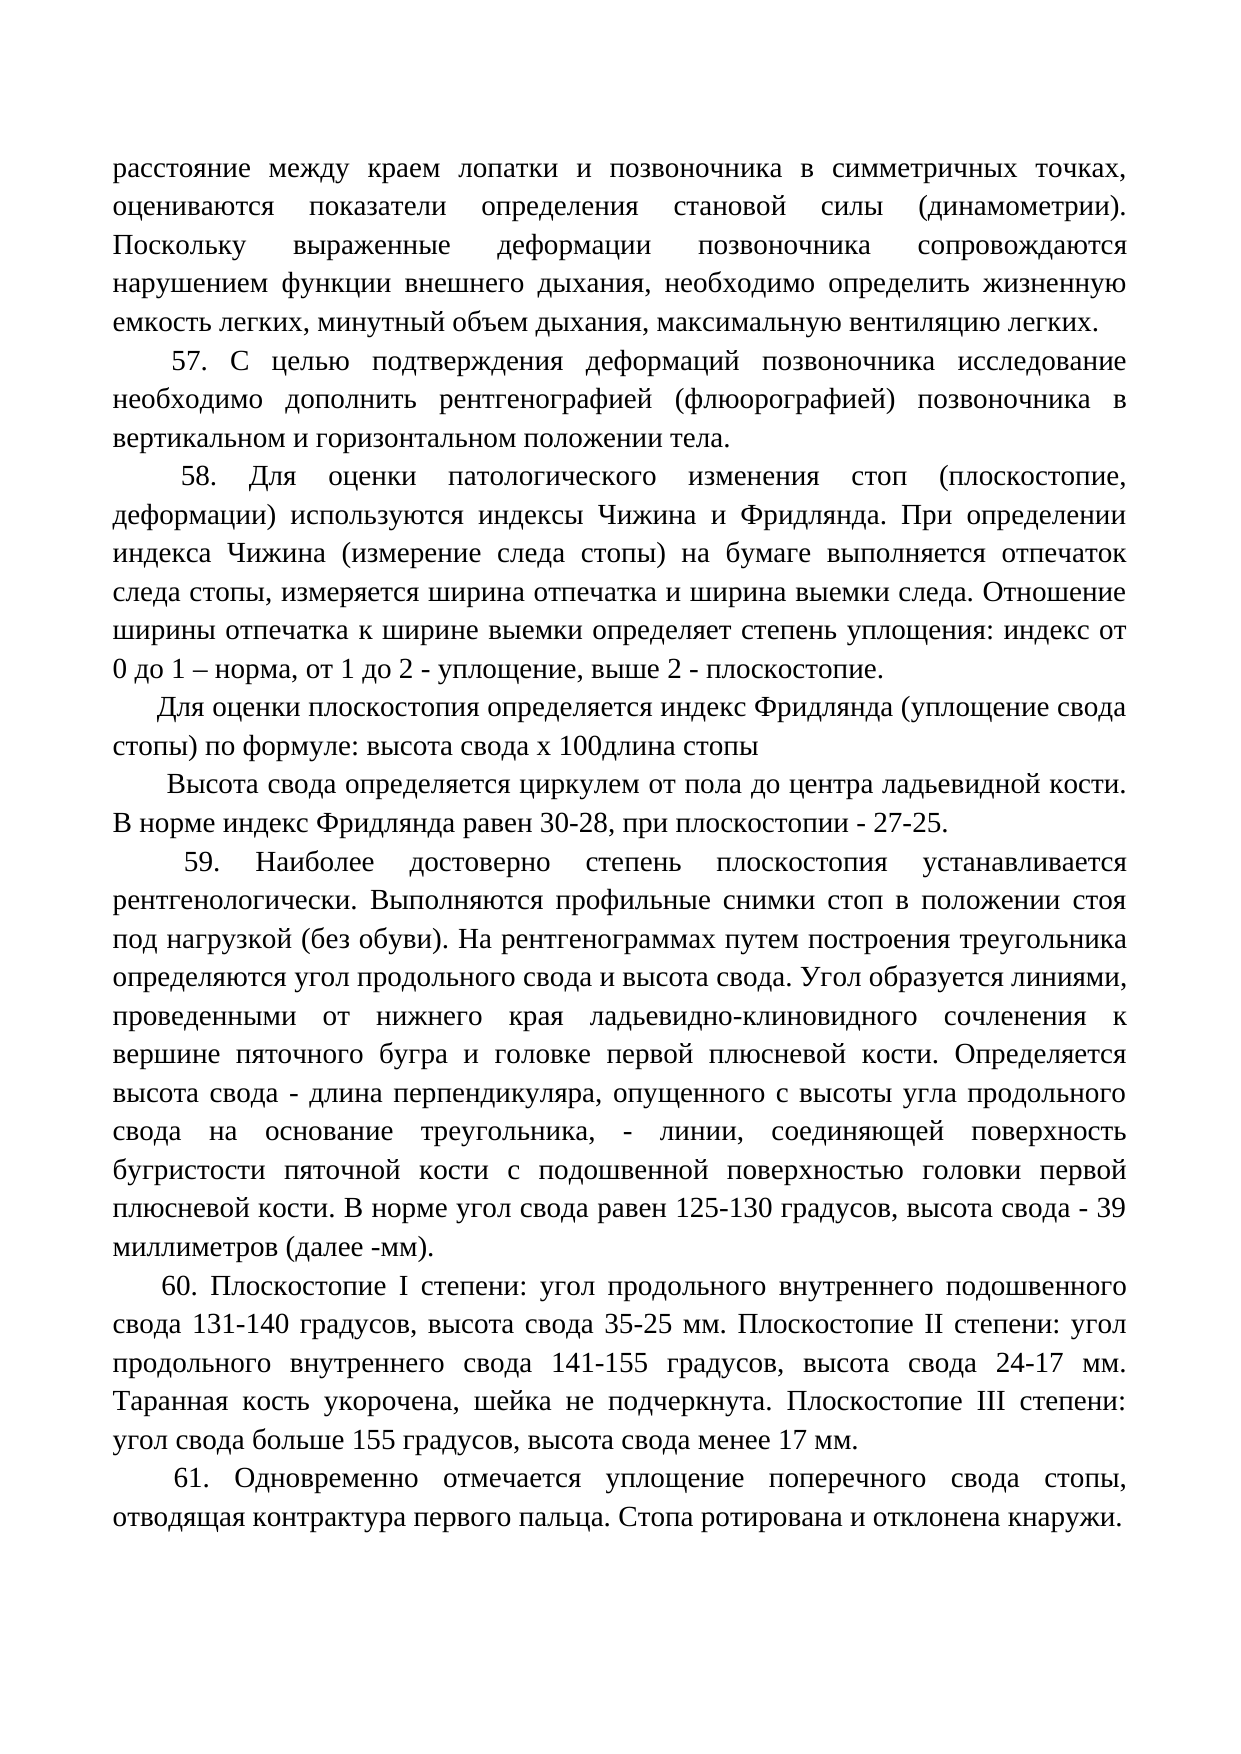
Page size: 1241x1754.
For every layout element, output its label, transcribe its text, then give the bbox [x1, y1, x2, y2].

text 58. Для оценки патологического изменения стоп (плоскостопие, деформации) используются индексы Чижина и Фридлянда. При определении индекса Чижина (измерение следа стопы) на бумаге выполняется отпечаток следа стопы, измеряется ширина отпечатка и ширина выемки следа. Отношение ширины отпечатка к ширине выемки определяет степень уплощения: индекс от 0 до 1 – норма, от 1 до 2 - уплощение, выше 2 - плоскостопие. [112, 458, 1128, 684]
text Высота свода определяется циркулем от пола до центра ладьевидной кости. В норме индекс Фридлянда равен 30-28, при плоскостопии - 27-25. [112, 767, 1128, 839]
text 61. Одновременно отмечается уплощение поперечного свода стопы, отводящая контрактура первого пальца. Стопа ротирована и отклонена кнаружи. [112, 1460, 1128, 1532]
text Для оценки плоскостопия определяется индекс Фридлянда (уплощение свода стопы) по формуле: высота свода х 100длина стопы [112, 689, 1128, 762]
text 60. Плоскостопие I степени: угол продольного внутреннего подошвенного свода 131-140 градусов, высота свода 35-25 мм. Плоскостопие II степени: угол продольного внутреннего свода 141-155 градусов, высота свода 24-17 мм. Таранная кость укорочена, шейка не подчеркнута. Плоскостопие III степени: угол свода больше 155 градусов, высота свода менее 17 мм. [112, 1268, 1128, 1455]
text 57. С целью подтверждения деформаций позвоночника исследование необходимо дополнить рентгенографией (флюорографией) позвоночника в вертикальном и горизонтальном положении тела. [112, 343, 1128, 453]
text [112, 150, 1128, 338]
text 59. Наиболее достоверно степень плоскостопия устанавливается рентгенологически. Выполняются профильные снимки стоп в положении стоя под нагрузкой (без обуви). На рентгенограммах путем построения треугольника определяются угол продольного свода и высота свода. Угол образуется линиями, проведенными от нижнего края ладьевидно-клиновидного сочленения к вершине пяточного бугра и головке первой плюсневой кости. Определяется высота свода - длина перпендикуляра, опущенного с высоты угла продольного свода на основание треугольника, - линии, соединяющей поверхность бугристости пяточной кости с подошвенной поверхностью головки первой плюсневой кости. В норме угол свода равен 125-130 градусов, высота свода - 39 миллиметров (далее -мм). [112, 844, 1128, 1263]
